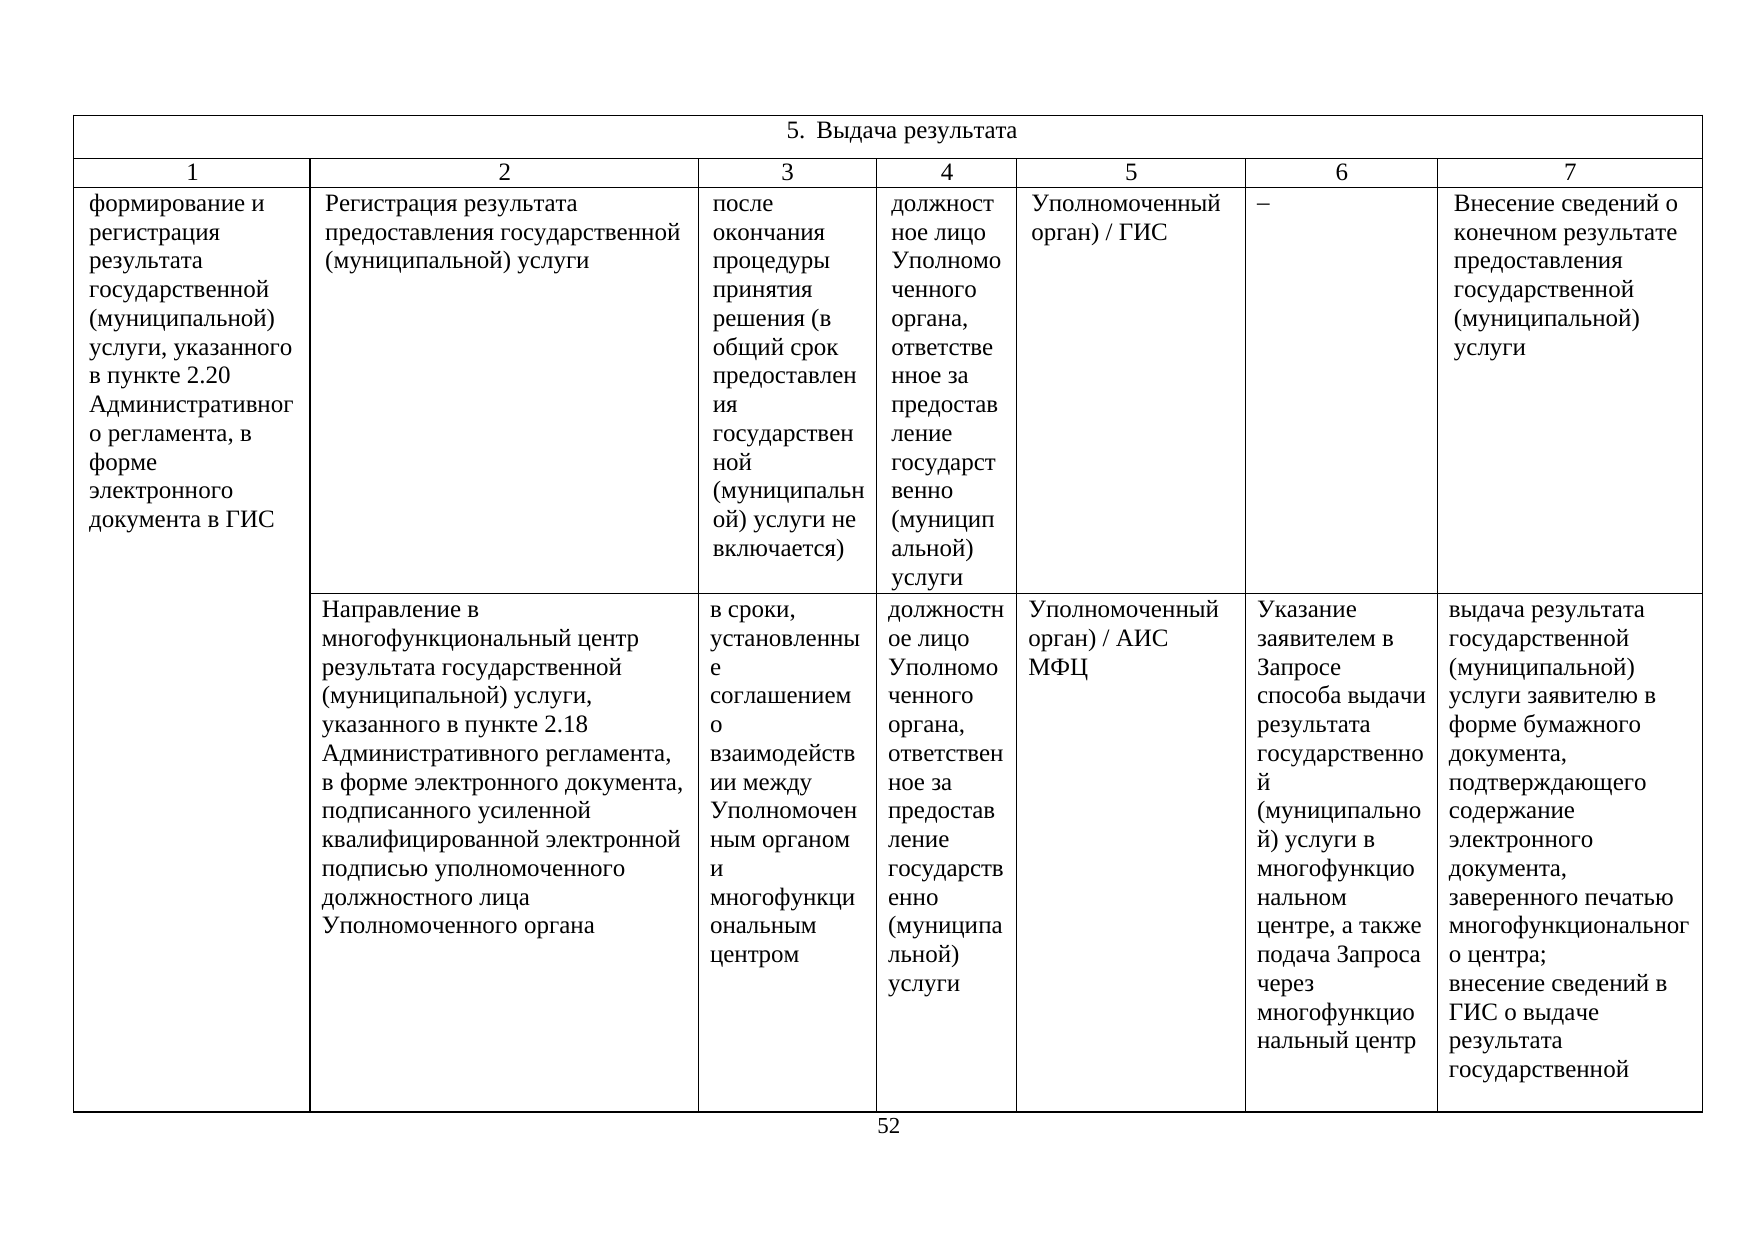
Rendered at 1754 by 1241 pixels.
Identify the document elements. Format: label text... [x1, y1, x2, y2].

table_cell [311, 594, 698, 1111]
table_cell 2 [311, 159, 698, 187]
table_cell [699, 594, 876, 1111]
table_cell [1246, 594, 1437, 1111]
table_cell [1017, 594, 1245, 1111]
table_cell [877, 594, 1016, 1111]
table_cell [1438, 594, 1702, 1111]
table_cell 6 [1246, 159, 1437, 187]
table_cell Регистрация результата предоставления государственной (муниципальной) услуги [311, 188, 698, 593]
table_cell должност ное лицо Уполномо ченного органа, ответстве нное за предостав ление государст венно (муницип альной) услуги [877, 188, 1016, 593]
table_cell 3 [699, 159, 876, 187]
table_cell 7 [1438, 159, 1702, 187]
table_cell 1 [74, 159, 309, 187]
table_cell 5 [1017, 159, 1245, 187]
table_cell Уполномоченный орган) / ГИС [1017, 188, 1245, 593]
table_cell Внесение сведений о конечном результате предоставления государственной (муниципальной) услуги [1438, 188, 1702, 593]
table_cell формирование и регистрация результата государственной (муниципальной) услуги, указанного в пункте 2.20 Административног о регламента, в форме электронного документа в ГИС [74, 188, 309, 1111]
table_cell 4 [877, 159, 1016, 187]
table_cell 5. Выдача результата [74, 116, 1702, 158]
table_cell – [1246, 188, 1437, 593]
table_cell после окончания процедуры принятия решения (в общий срок предоставлен ия государствен ной (муниципальн ой) услуги не включается) [699, 188, 876, 593]
